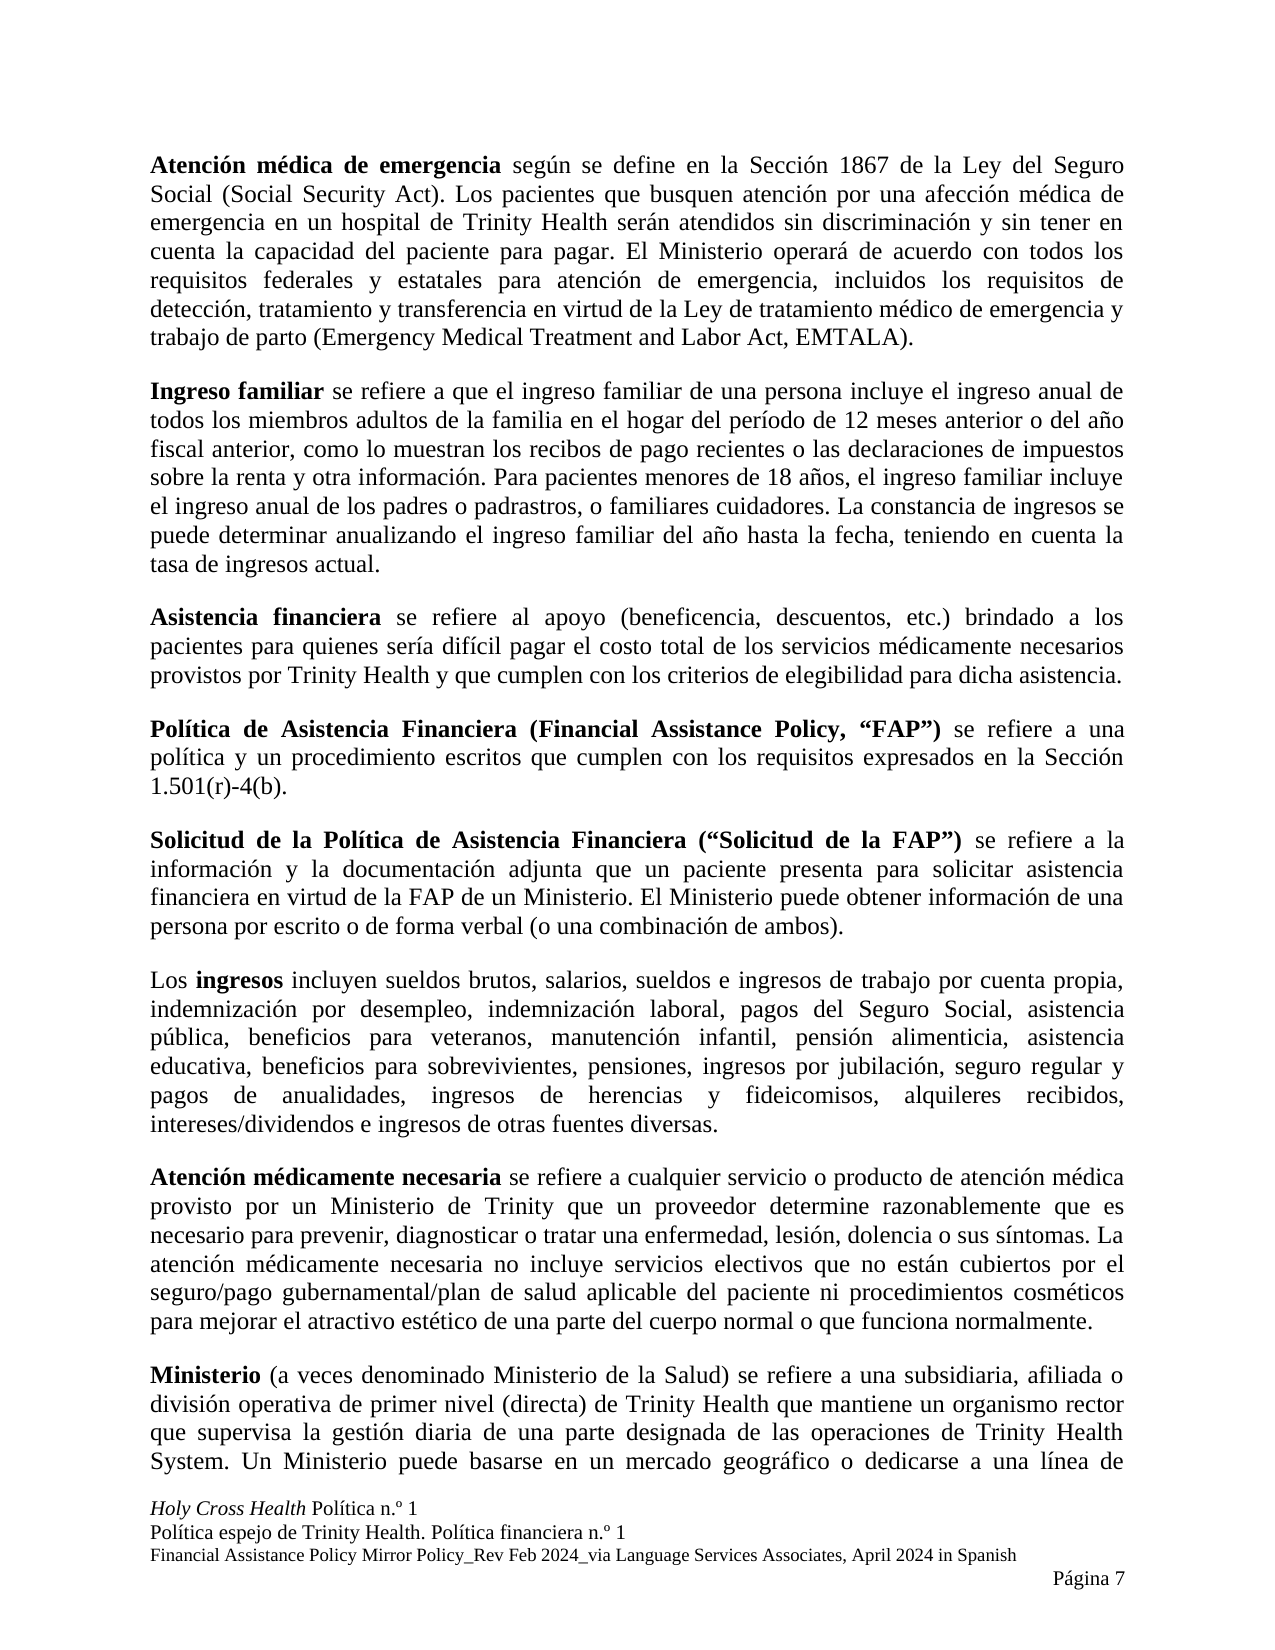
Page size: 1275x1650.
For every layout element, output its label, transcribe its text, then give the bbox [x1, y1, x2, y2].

text Atención médica de emergencia según se define en la Sección 1867 de la Ley del Seguro Social (Social Security Act). Los pacientes que busquen atención por una afección médica de emergencia en un hospital de Trinity Health serán atendidos sin discriminación y sin tener en cuenta la capacidad del paciente para pagar. El Ministerio operará de acuerdo con todos los requisitos federales y estatales para atención de emergencia, incluidos los requisitos de detección, tratamiento y transferencia en virtud de la Ley de tratamiento médico de emergencia y trabajo de parto (Emergency Medical Treatment and Labor Act, EMTALA). [150, 150, 1125, 351]
text Asistencia financiera se refiere al apoyo (beneficencia, descuentos, etc.) brindado a los pacientes para quienes sería difícil pagar el costo total de los servicios médicamente necesarios provistos por Trinity Health y que cumplen con los criterios de elegibilidad para dicha asistencia. [150, 602, 1125, 689]
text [150, 1360, 1125, 1475]
text Solicitud de la Política de Asistencia Financiera (“Solicitud de la FAP”) se refiere a la información y la documentación adjunta que un paciente presenta para solicitar asistencia financiera en virtud de la FAP de un Ministerio. El Ministerio puede obtener información de una persona por escrito o de forma verbal (o una combinación de ambos). [150, 825, 1125, 940]
text Atención médicamente necesaria se refiere a cualquier servicio o producto de atención médica provisto por un Ministerio de Trinity que un proveedor determine razonablemente que es necesario para prevenir, diagnosticar o tratar una enfermedad, lesión, dolencia o sus síntomas. La atención médicamente necesaria no incluye servicios electivos que no están cubiertos por el seguro/pago gubernamental/plan de salud aplicable del paciente ni procedimientos cosméticos para mejorar el atractivo estético de una parte del cuerpo normal o que funciona normalmente. [150, 1162, 1125, 1335]
text Política de Asistencia Financiera (Financial Assistance Policy, “FAP”) se refiere a una política y un procedimiento escritos que cumplen con los requisitos expresados en la Sección 1.501(r)-4(b). [150, 714, 1125, 800]
text Ingreso familiar se refiere a que el ingreso familiar de una persona incluye el ingreso anual de todos los miembros adultos de la familia en el hogar del período de 12 meses anterior o del año fiscal anterior, como lo muestran los recibos de pago recientes o las declaraciones de impuestos sobre la renta y otra información. Para pacientes menores de 18 años, el ingreso familiar incluye el ingreso anual de los padres o padrastros, o familiares cuidadores. La constancia de ingresos se puede determinar anualizando el ingreso familiar del año hasta la fecha, teniendo en cuenta la tasa de ingresos actual. [150, 376, 1125, 577]
text Los ingresos incluyen sueldos brutos, salarios, sueldos e ingresos de trabajo por cuenta propia, indemnización por desempleo, indemnización laboral, pagos del Seguro Social, asistencia pública, beneficios para veteranos, manutención infantil, pensión alimenticia, asistencia educativa, beneficios para sobrevivientes, pensiones, ingresos por jubilación, seguro regular y pagos de anualidades, ingresos de herencias y fideicomisos, alquileres recibidos, intereses/dividendos e ingresos de otras fuentes diversas. [150, 965, 1125, 1137]
